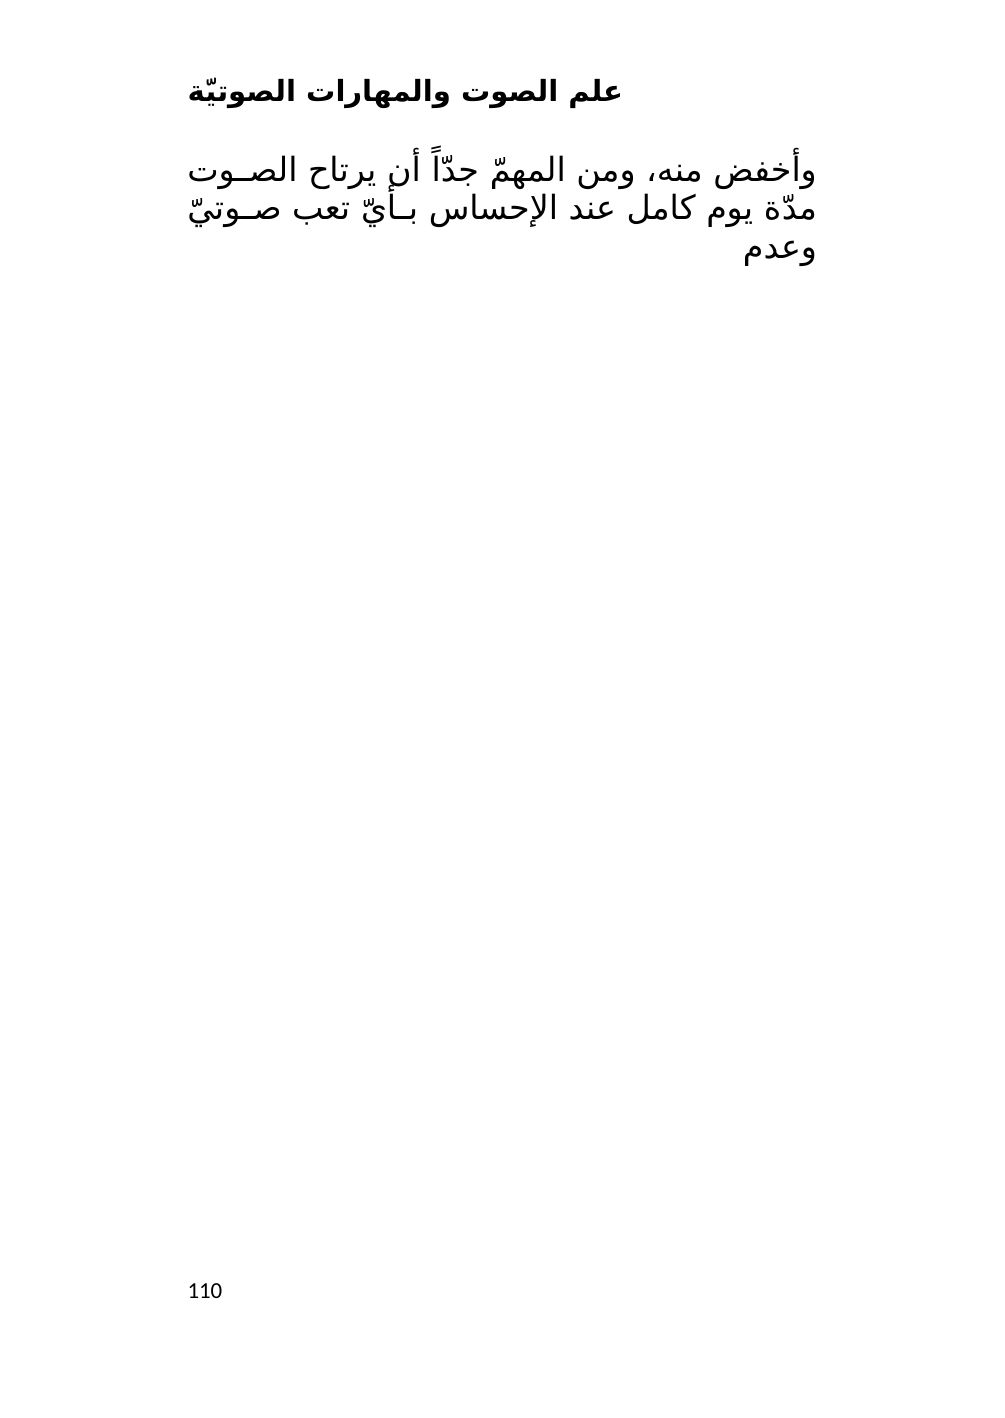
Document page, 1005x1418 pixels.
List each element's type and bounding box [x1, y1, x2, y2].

text [187, 150, 817, 267]
